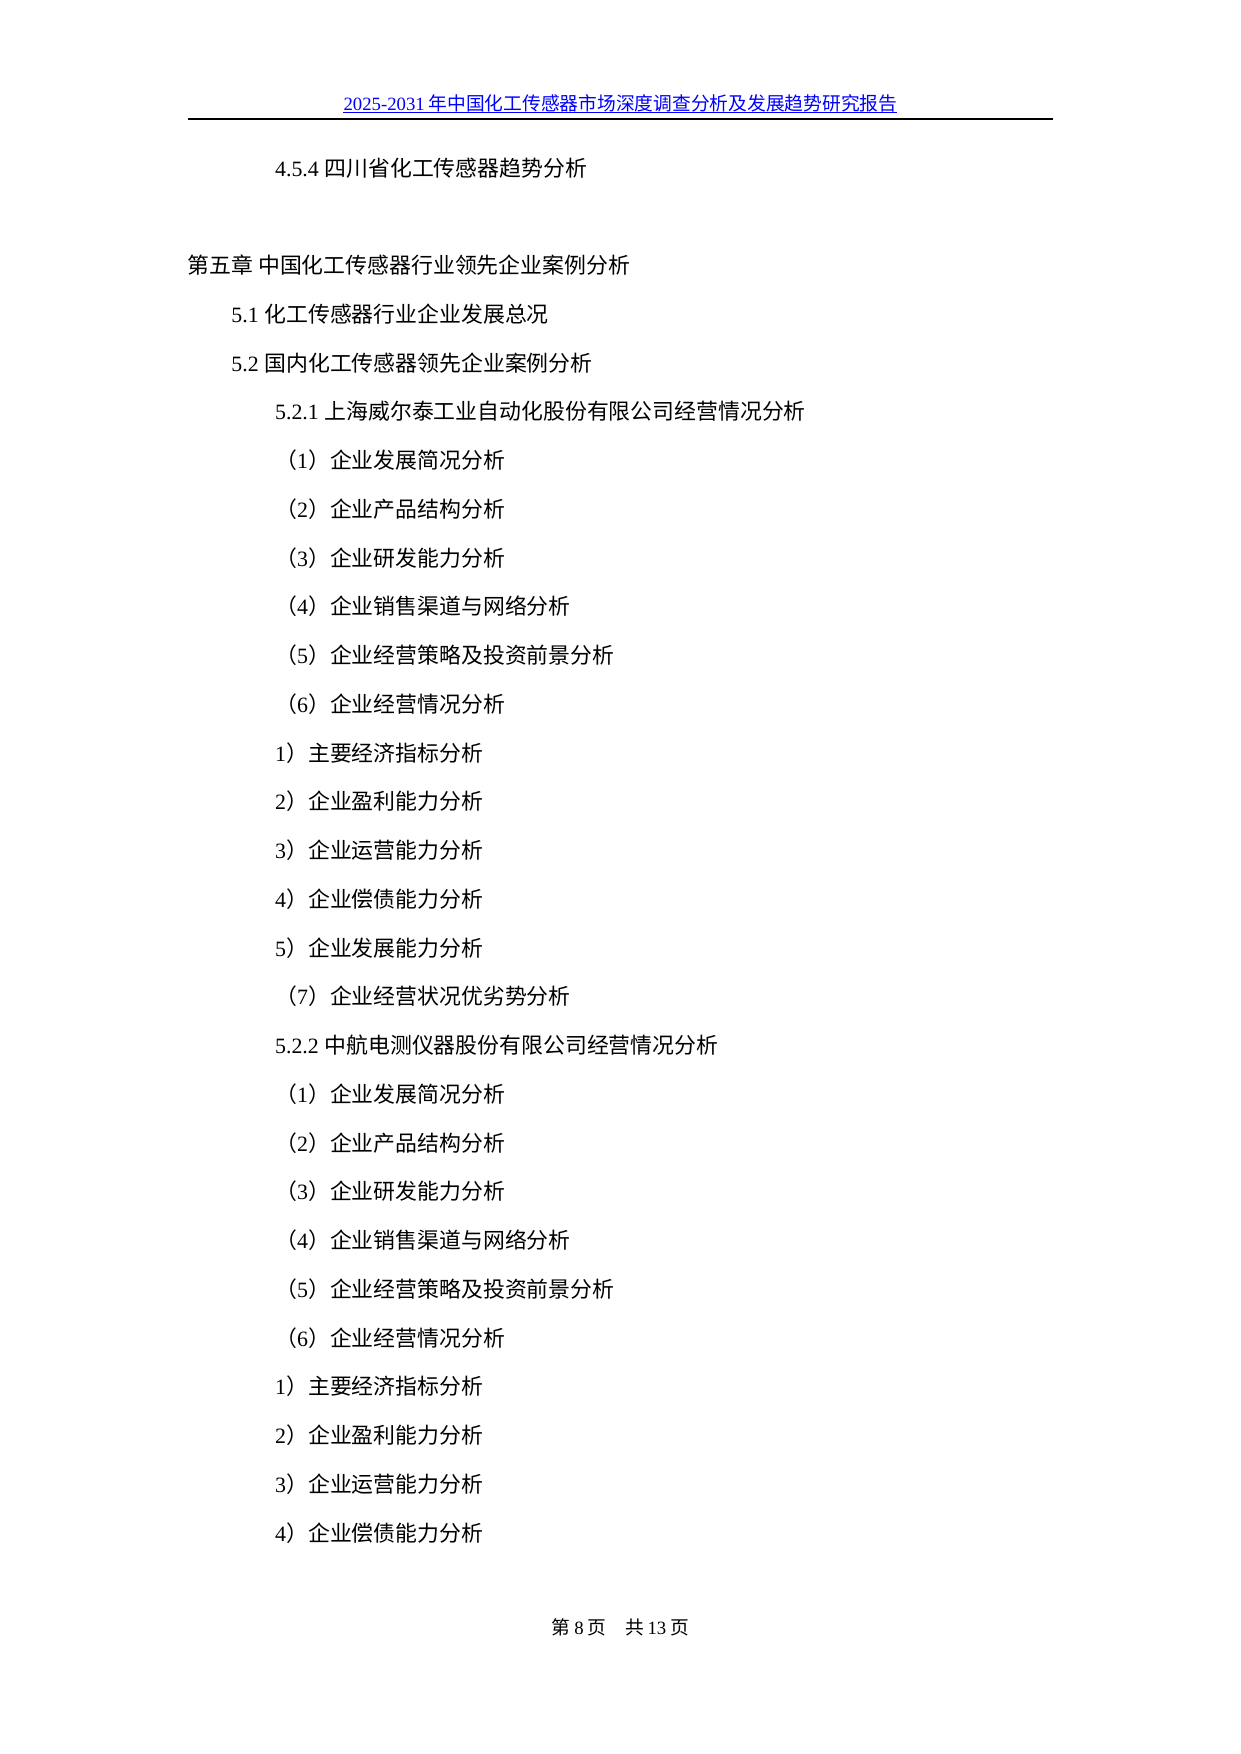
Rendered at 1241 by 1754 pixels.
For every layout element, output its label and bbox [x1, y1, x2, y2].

text [187, 150, 1053, 1548]
